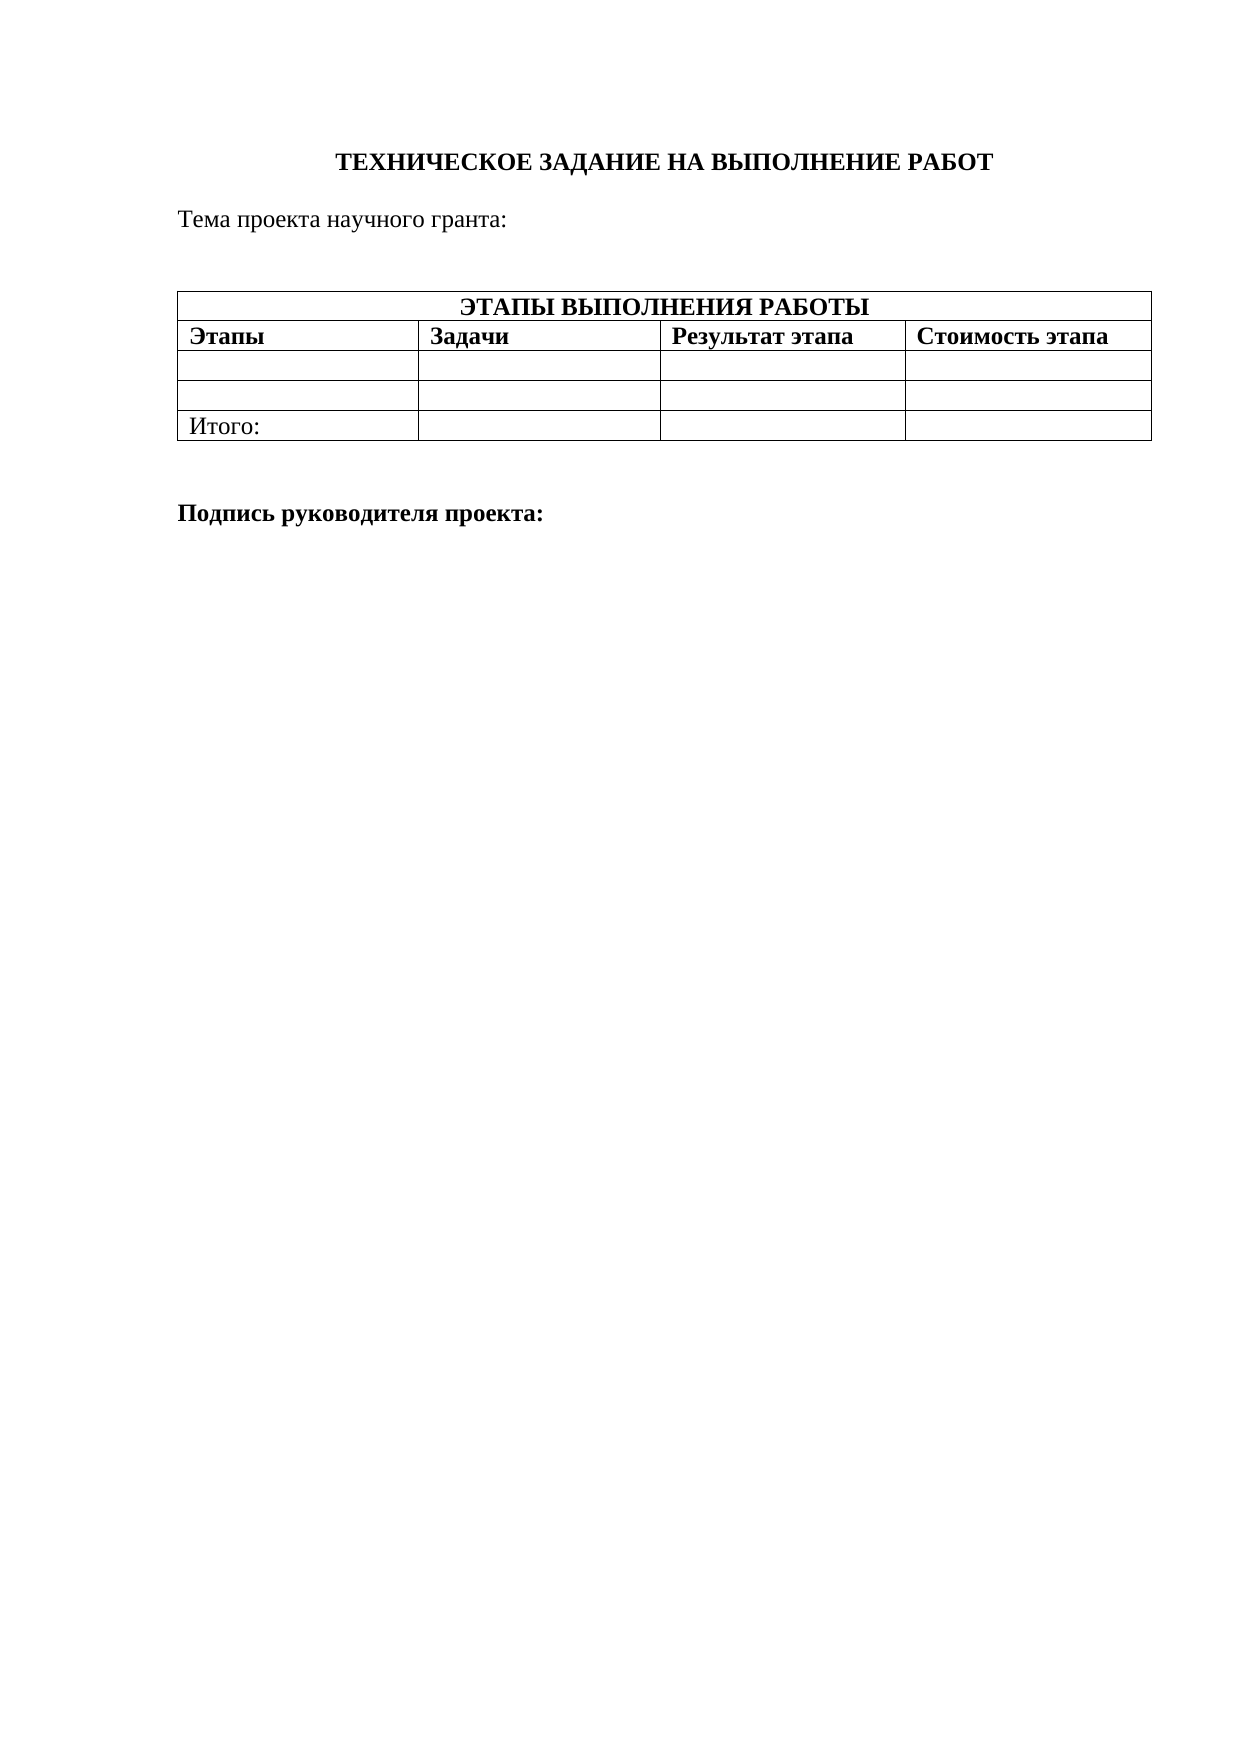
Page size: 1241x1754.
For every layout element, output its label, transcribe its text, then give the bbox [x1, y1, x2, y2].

table_cell [419, 381, 660, 410]
table_cell [178, 381, 418, 410]
table_cell [178, 351, 418, 380]
table_cell [661, 351, 905, 380]
table_header ЭТАПЫ ВЫПОЛНЕНИЯ РАБОТЫ [178, 292, 1151, 320]
table_cell [906, 351, 1151, 380]
table_cell [661, 381, 905, 410]
text Подпись руководителя проекта: [177, 498, 1152, 527]
table_cell Задачи [419, 321, 660, 350]
table_cell Стоимость этапа [906, 321, 1151, 350]
table_cell [906, 381, 1151, 410]
table_cell [661, 411, 905, 439]
table_cell [419, 411, 660, 439]
text ТЕХНИЧЕСКОЕ ЗАДАНИЕ НА ВЫПОЛНЕНИЕ РАБОТ [177, 147, 1152, 176]
text Тема проекта научного гранта: [177, 204, 1152, 233]
table_cell Итого: [178, 411, 418, 439]
table_cell Результат этапа [661, 321, 905, 350]
table_cell Этапы [178, 321, 418, 350]
table_cell [906, 411, 1151, 439]
table_cell [419, 351, 660, 380]
